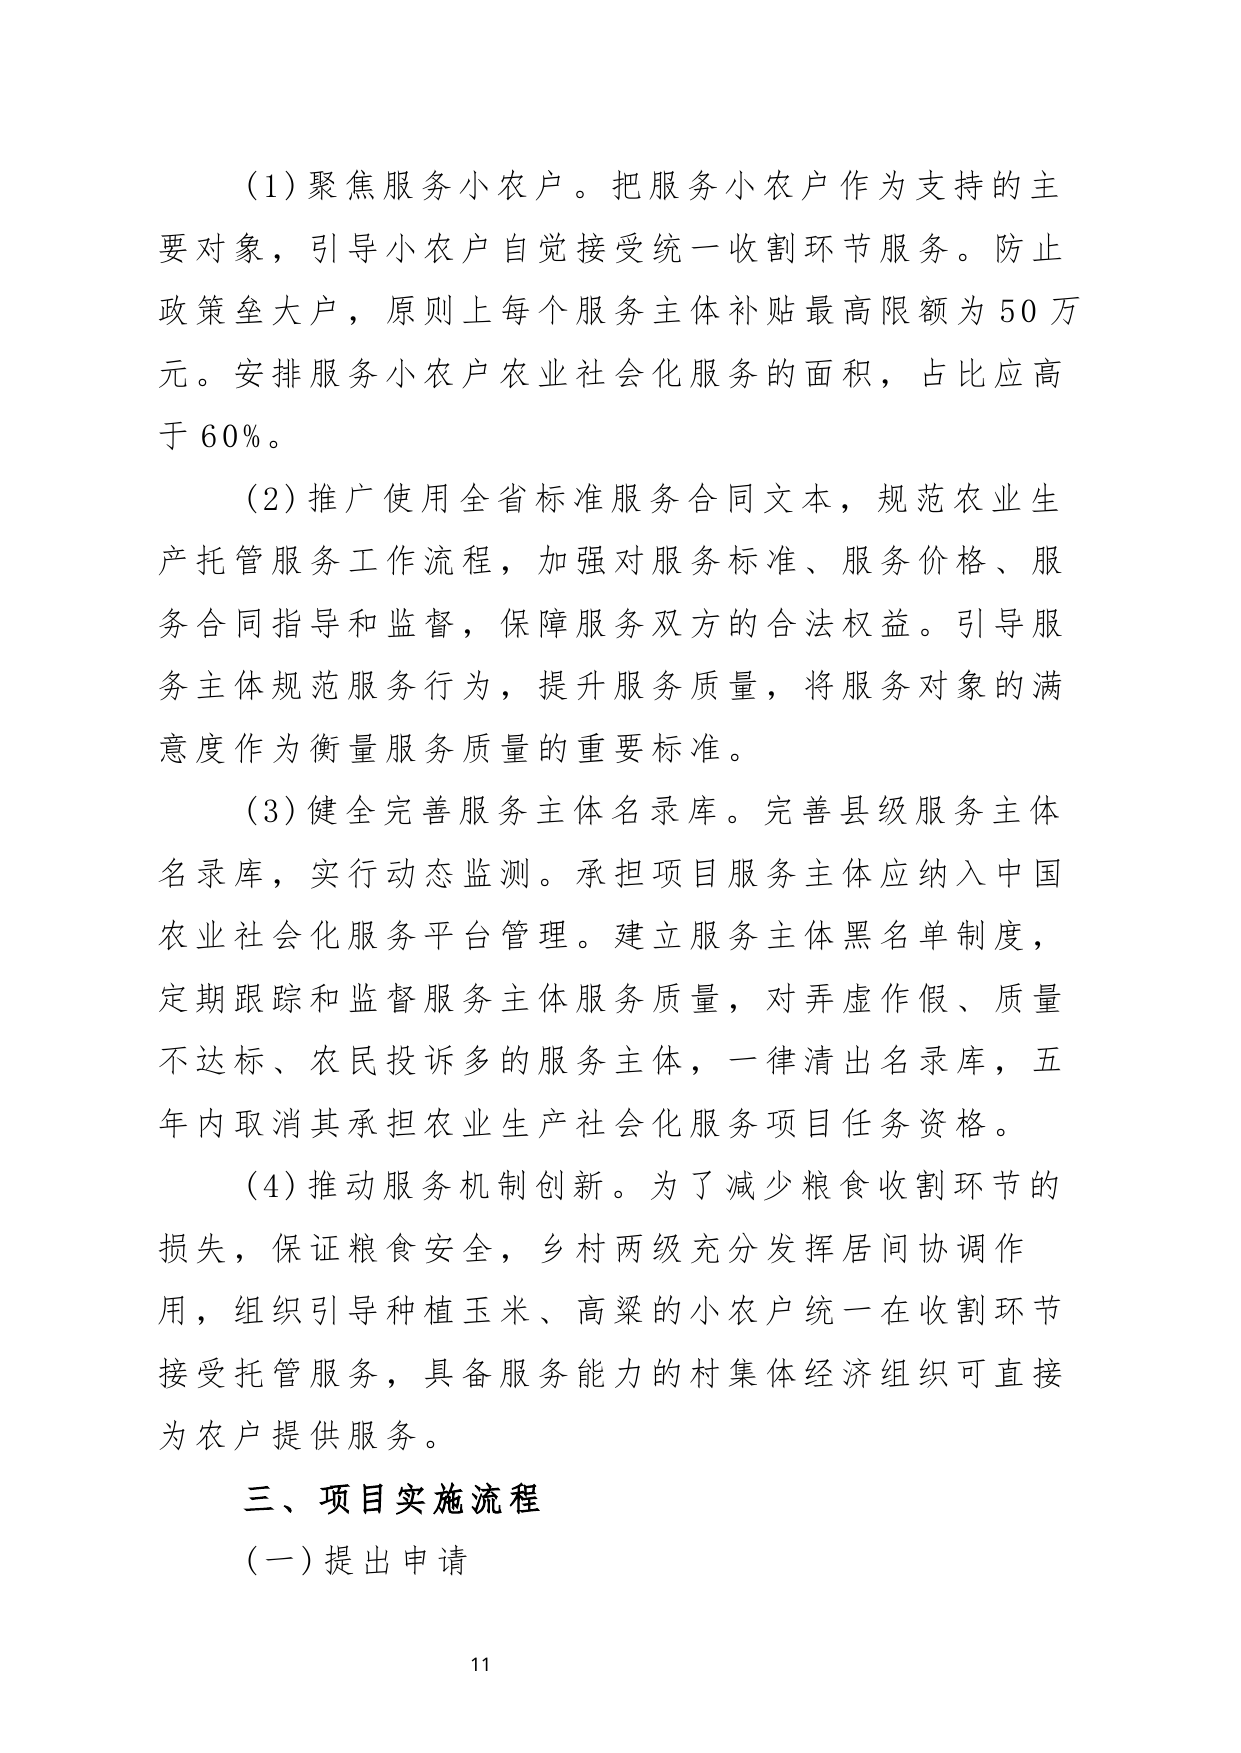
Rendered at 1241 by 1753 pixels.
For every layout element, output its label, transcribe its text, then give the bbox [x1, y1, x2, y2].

text (4)推动服务机制创新。为了减少粮食收割环节的损失，保证粮食安全，乡村两级充分发挥居间协调作用，组织引导种植玉米、高粱的小农户统一在收割环节接受托管服务，具备服务能力的村集体经济组织可直接为农户提供服务。 [156, 1148, 1084, 1460]
text (2)推广使用全省标准服务合同文本，规范农业生产托管服务工作流程，加强对服务标准、服务价格、服务合同指导和监督，保障服务双方的合法权益。引导服务主体规范服务行为，提升服务质量，将服务对象的满意度作为衡量服务质量的重要标准。 [156, 460, 1084, 773]
text (3)健全完善服务主体名录库。完善县级服务主体名录库，实行动态监测。承担项目服务主体应纳入中国农业社会化服务平台管理。建立服务主体黑名单制度，定期跟踪和监督服务主体服务质量，对弄虚作假、质量不达标、农民投诉多的服务主体，一律清出名录库，五年内取消其承担农业生产社会化服务项目任务资格。 [156, 773, 1084, 1148]
text (一)提出申请 [156, 1523, 1084, 1585]
text 三、项目实施流程 [156, 1460, 1084, 1523]
list (1)聚焦服务小农户。把服务小农户作为支持的主要对象，引导小农户自觉接受统一收割环节服务。防止政策垒大户，原则上每个服务主体补贴最高限额为50万元。安排服务小农户农业社会化服务的面积，占比应高于60%。 [156, 148, 1084, 460]
